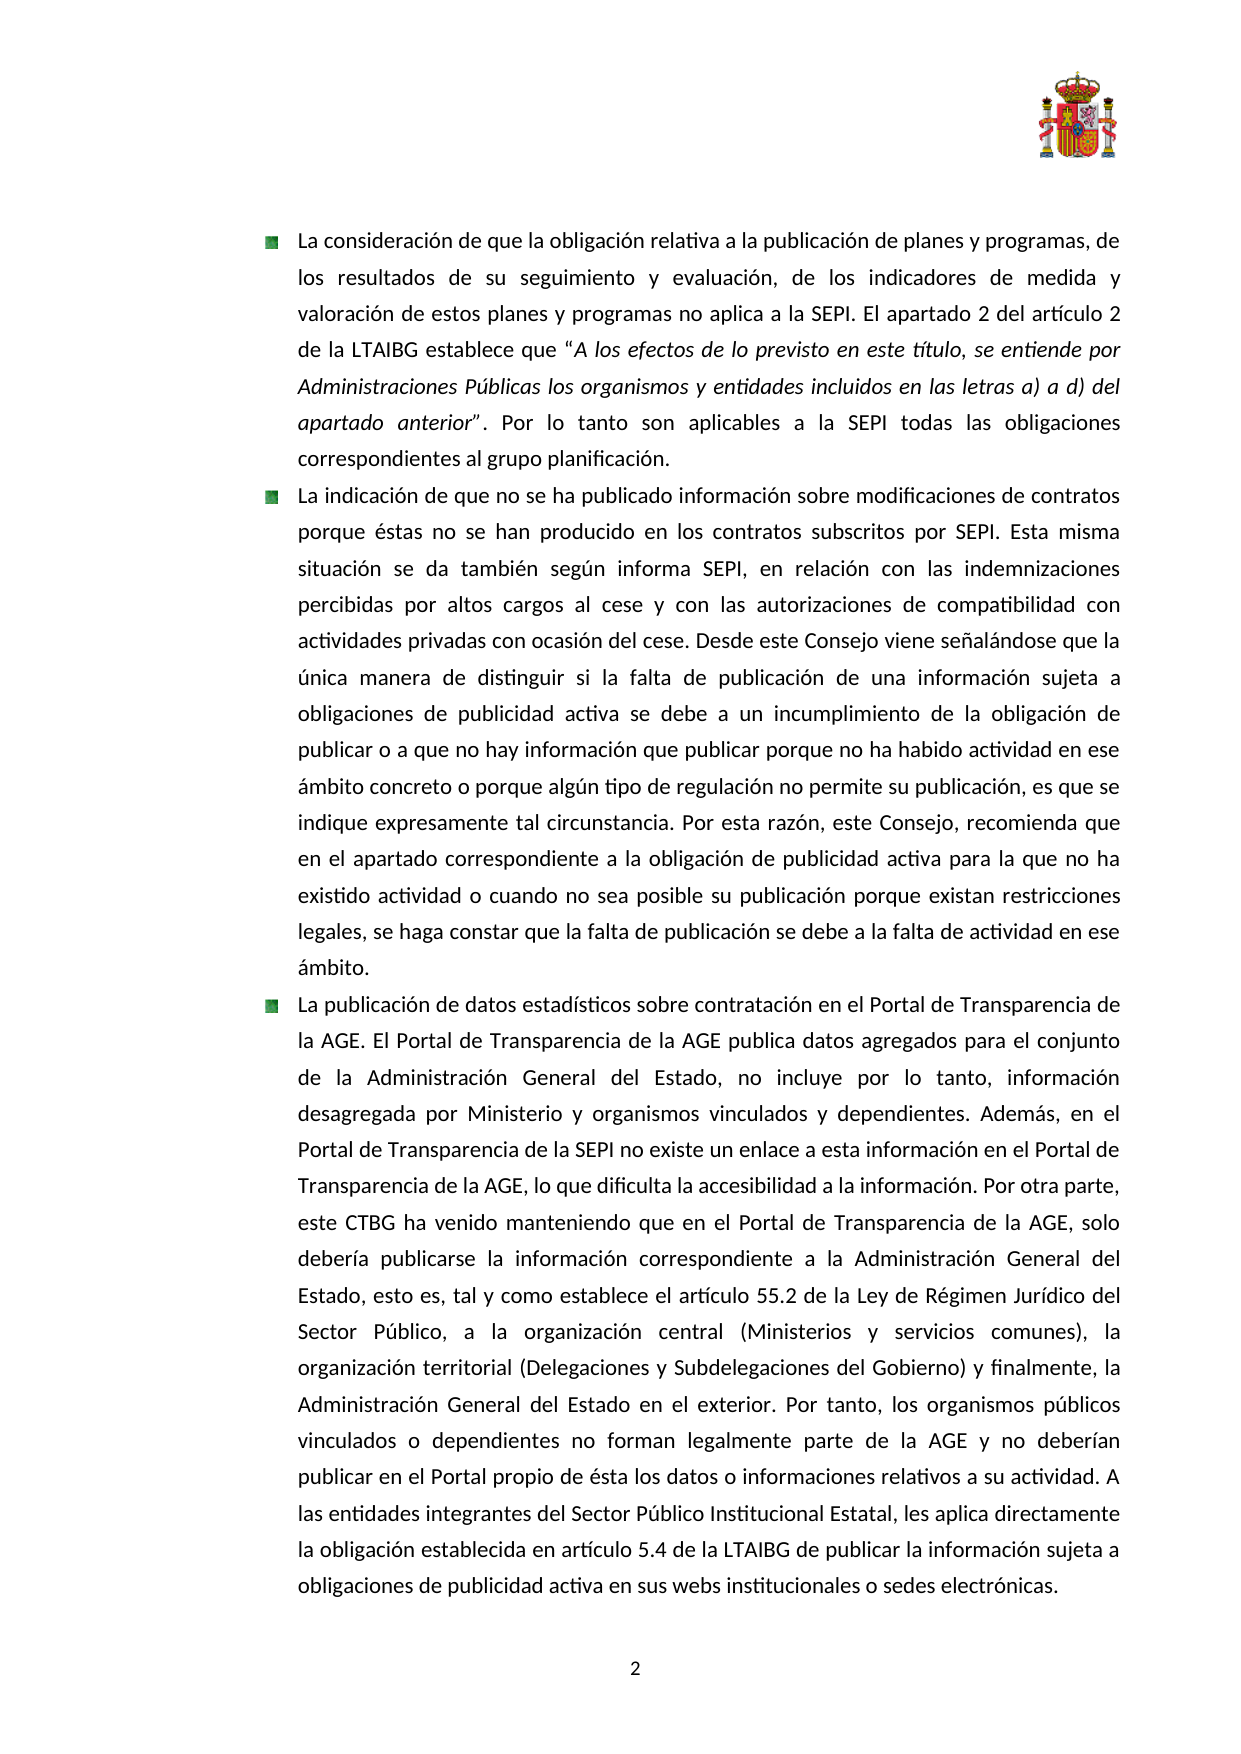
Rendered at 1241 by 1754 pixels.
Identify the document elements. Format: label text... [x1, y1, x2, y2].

picture [261, 995, 278, 1013]
list La consideración de que la obligación relativa a la publicación de planes y programas, de los resultados de su seguimiento y evaluación, de los indicadores de medida y valoración de estos planes y programas no aplica a la SEPI. El apartado 2 del artículo 2 de la LTAIBG establece que “A los efectos de lo previsto en este título, se entiende por Administraciones Públicas los organismos y entidades incluidos en las letras a) a d) del apartado anterior”. Por lo tanto son aplicables a la SEPI todas las obligaciones correspondientes al grupo planificación. [260, 226, 1122, 473]
picture [261, 486, 278, 504]
list La indicación de que no se ha publicado información sobre modificaciones de contratos porque éstas no se han producido en los contratos subscritos por SEPI. Esta misma situación se da también según informa SEPI, en relación con las indemnizaciones percibidas por altos cargos al cese y con las autorizaciones de compatibilidad con actividades privadas con ocasión del cese. Desde este Consejo viene señalándose que la única manera de distinguir si la falta de publicación de una información sujeta a obligaciones de publicidad activa se debe a un incumplimiento de la obligación de publicar o a que no hay información que publicar porque no ha habido actividad en ese ámbito concreto o porque algún tipo de regulación no permite su publicación, es que se indique expresamente tal circunstancia. Por esta razón, este Consejo, recomienda que en el apartado correspondiente a la obligación de publicidad activa para la que no ha existido actividad o cuando no sea posible su publicación porque existan restricciones legales, se haga constar que la falta de publicación se debe a la falta de actividad en ese ámbito. [260, 481, 1122, 982]
list La publicación de datos estadísticos sobre contratación en el Portal de Transparencia de la AGE. El Portal de Transparencia de la AGE publica datos agregados para el conjunto de la Administración General del Estado, no incluye por lo tanto, información desagregada por Ministerio y organismos vinculados y dependientes. Además, en el Portal de Transparencia de la SEPI no existe un enlace a esta información en el Portal de Transparencia de la AGE, lo que dificulta la accesibilidad a la información. Por otra parte, este CTBG ha venido manteniendo que en el Portal de Transparencia de la AGE, solo debería publicarse la información correspondiente a la Administración General del Estado, esto es, tal y como establece el artículo 55.2 de la Ley de Régimen Jurídico del Sector Público, a la organización central (Ministerios y servicios comunes), la organización territorial (Delegaciones y Subdelegaciones del Gobierno) y finalmente, la Administración General del Estado en el exterior. Por tanto, los organismos públicos vinculados o dependientes no forman legalmente parte de la AGE y no deberían publicar en el Portal propio de ésta los datos o informaciones relativos a su actividad. A las entidades integrantes del Sector Público Institucional Estatal, les aplica directamente la obligación establecida en artículo 5.4 de la LTAIBG de publicar la información sujeta a obligaciones de publicidad activa en sus webs institucionales o sedes electrónicas. [260, 990, 1122, 1599]
picture [261, 232, 278, 249]
picture [1032, 71, 1126, 158]
